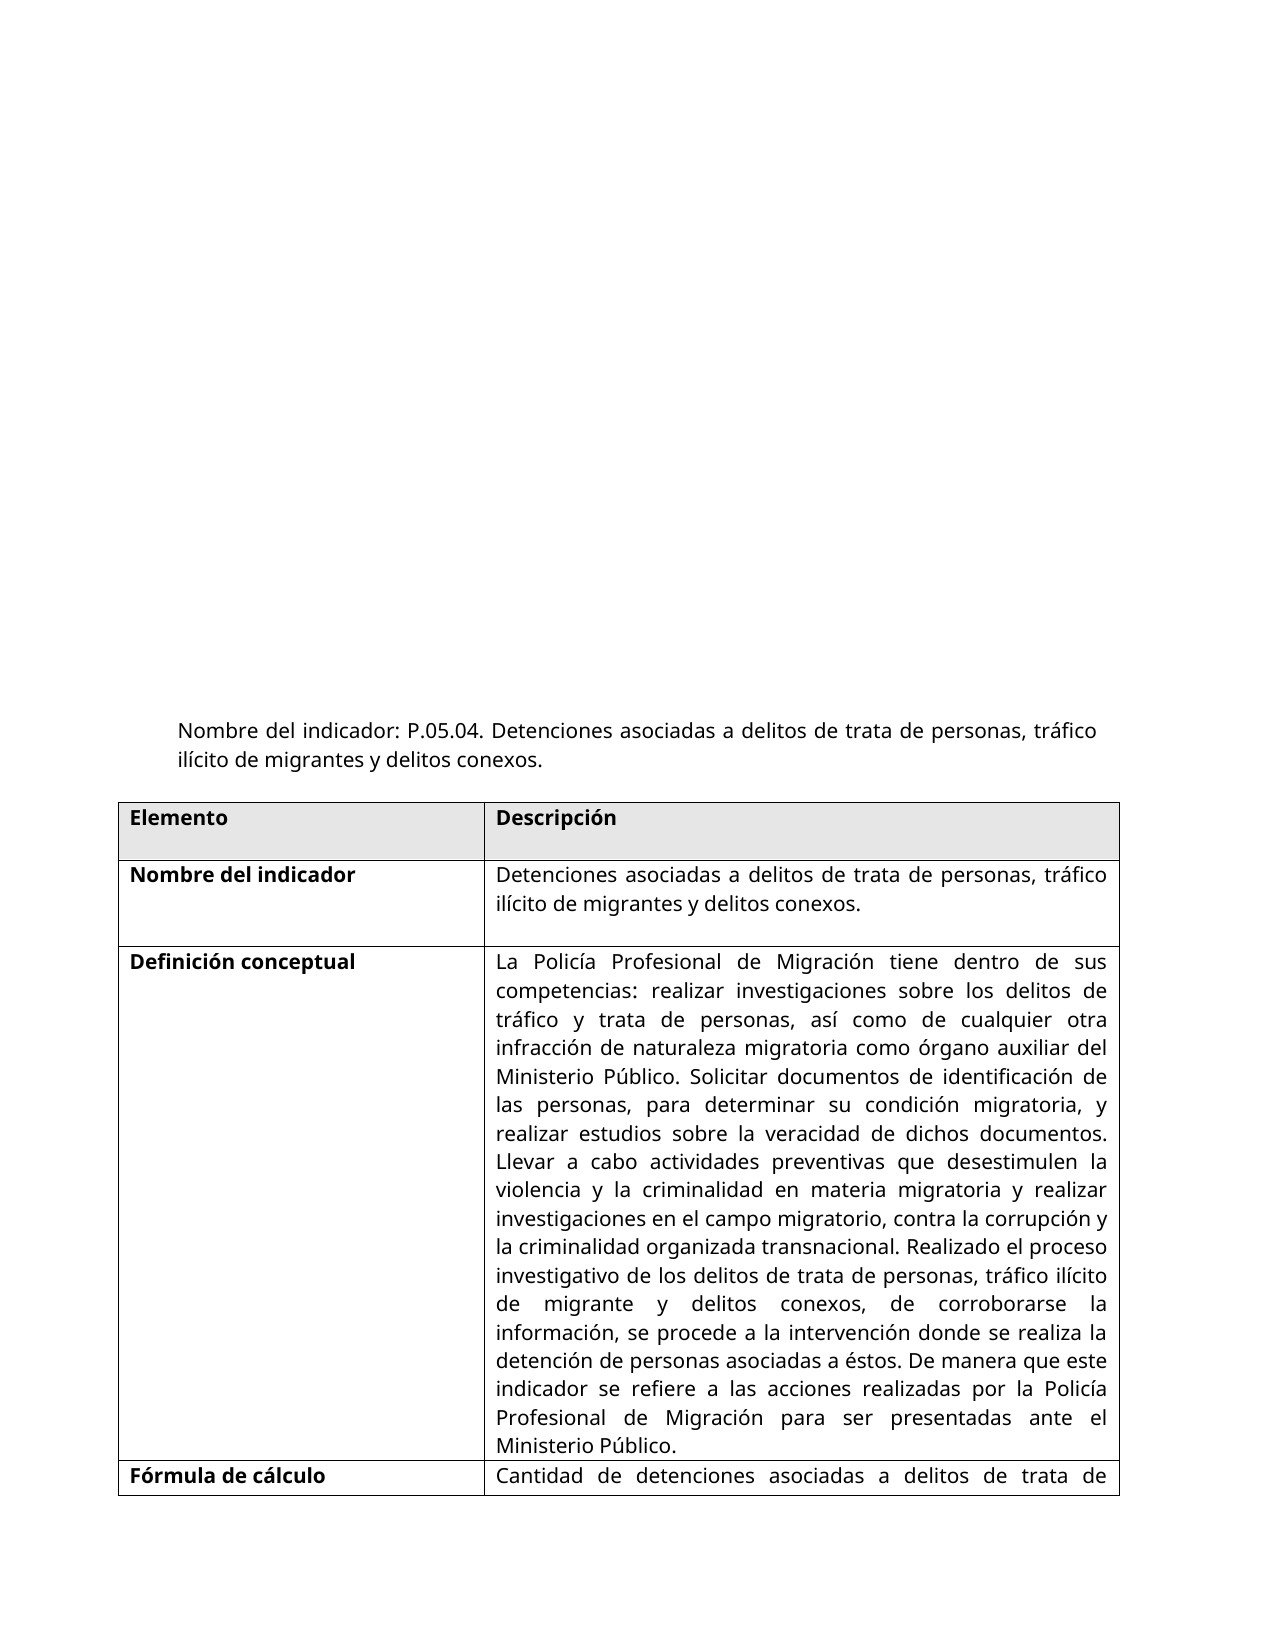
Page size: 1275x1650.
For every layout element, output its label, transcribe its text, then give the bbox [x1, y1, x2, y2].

table_cell La Policía Profesional de Migración tiene dentro de sus competencias: realizar investigaciones sobre los delitos de tráfico y trata de personas, así como de cualquier otra infracción de naturaleza migratoria como órgano auxiliar del Ministerio Público. Solicitar documentos de identificación de las personas, para determinar su condición migratoria, y realizar estudios sobre la veracidad de dichos documentos. Llevar a cabo actividades preventivas que desestimulen la violencia y la criminalidad en materia migratoria y realizar investigaciones en el campo migratorio, contra la corrupción y la criminalidad organizada transnacional. Realizado el proceso investigativo de los delitos de trata de personas, tráfico ilícito de migrante y delitos conexos, de corroborarse la información, se procede a la intervención donde se realiza la detención de personas asociadas a éstos. De manera que este indicador se refiere a las acciones realizadas por la Policía Profesional de Migración para ser presentadas ante el Ministerio Público. [485, 947, 1119, 1460]
table_header Elemento [119, 803, 484, 859]
table_cell Definición conceptual [119, 947, 484, 1460]
table_cell Fórmula de cálculo [119, 1461, 484, 1495]
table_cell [485, 1461, 1119, 1495]
table_cell Nombre del indicador [119, 861, 484, 946]
table_header Descripción [485, 803, 1119, 859]
text Nombre del indicador: P.05.04. Detenciones asociadas a delitos de trata de personas, tráfico ilícito de migrantes y delitos conexos. [177, 716, 1098, 773]
table_cell Detenciones asociadas a delitos de trata de personas, tráfico ilícito de migrantes y delitos conexos. [485, 861, 1119, 946]
